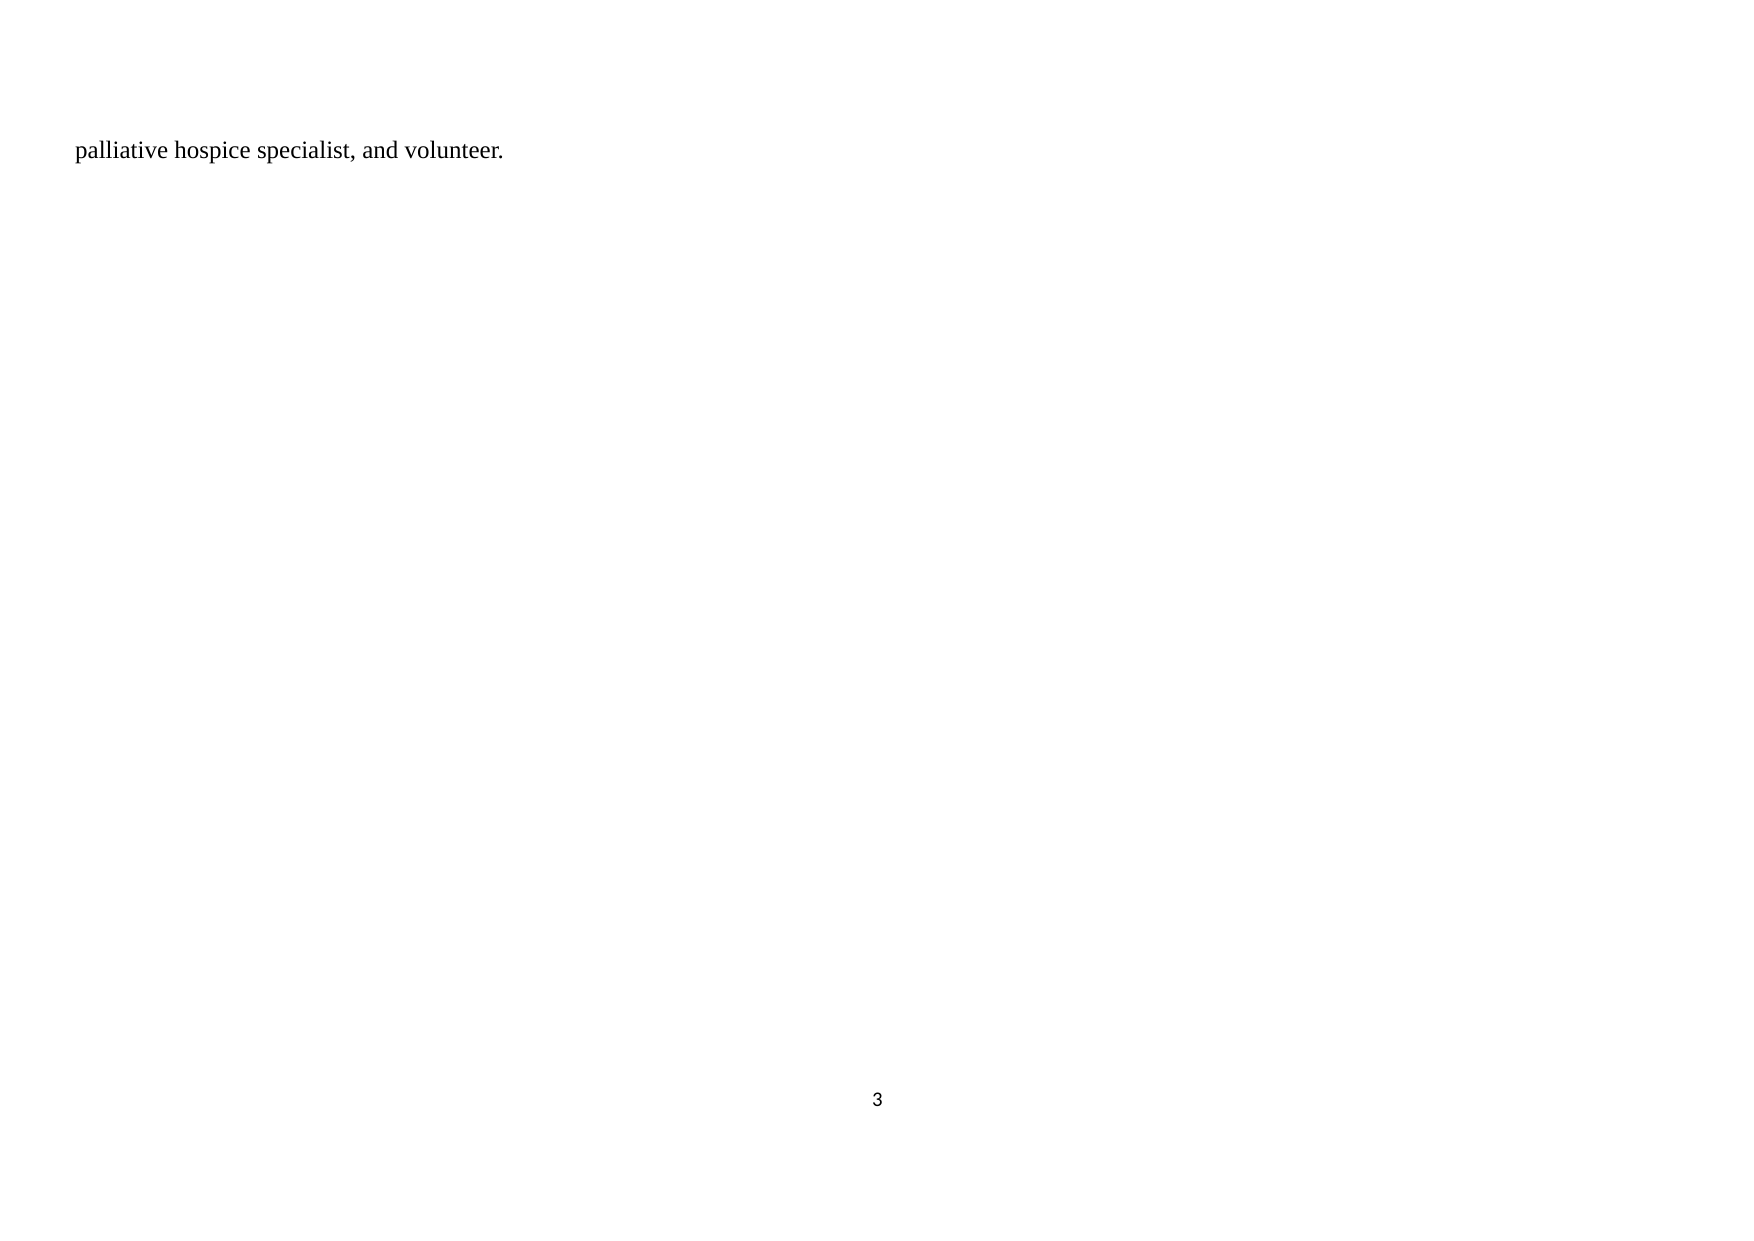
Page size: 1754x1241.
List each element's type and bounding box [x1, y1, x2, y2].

text [75, 131, 1679, 169]
